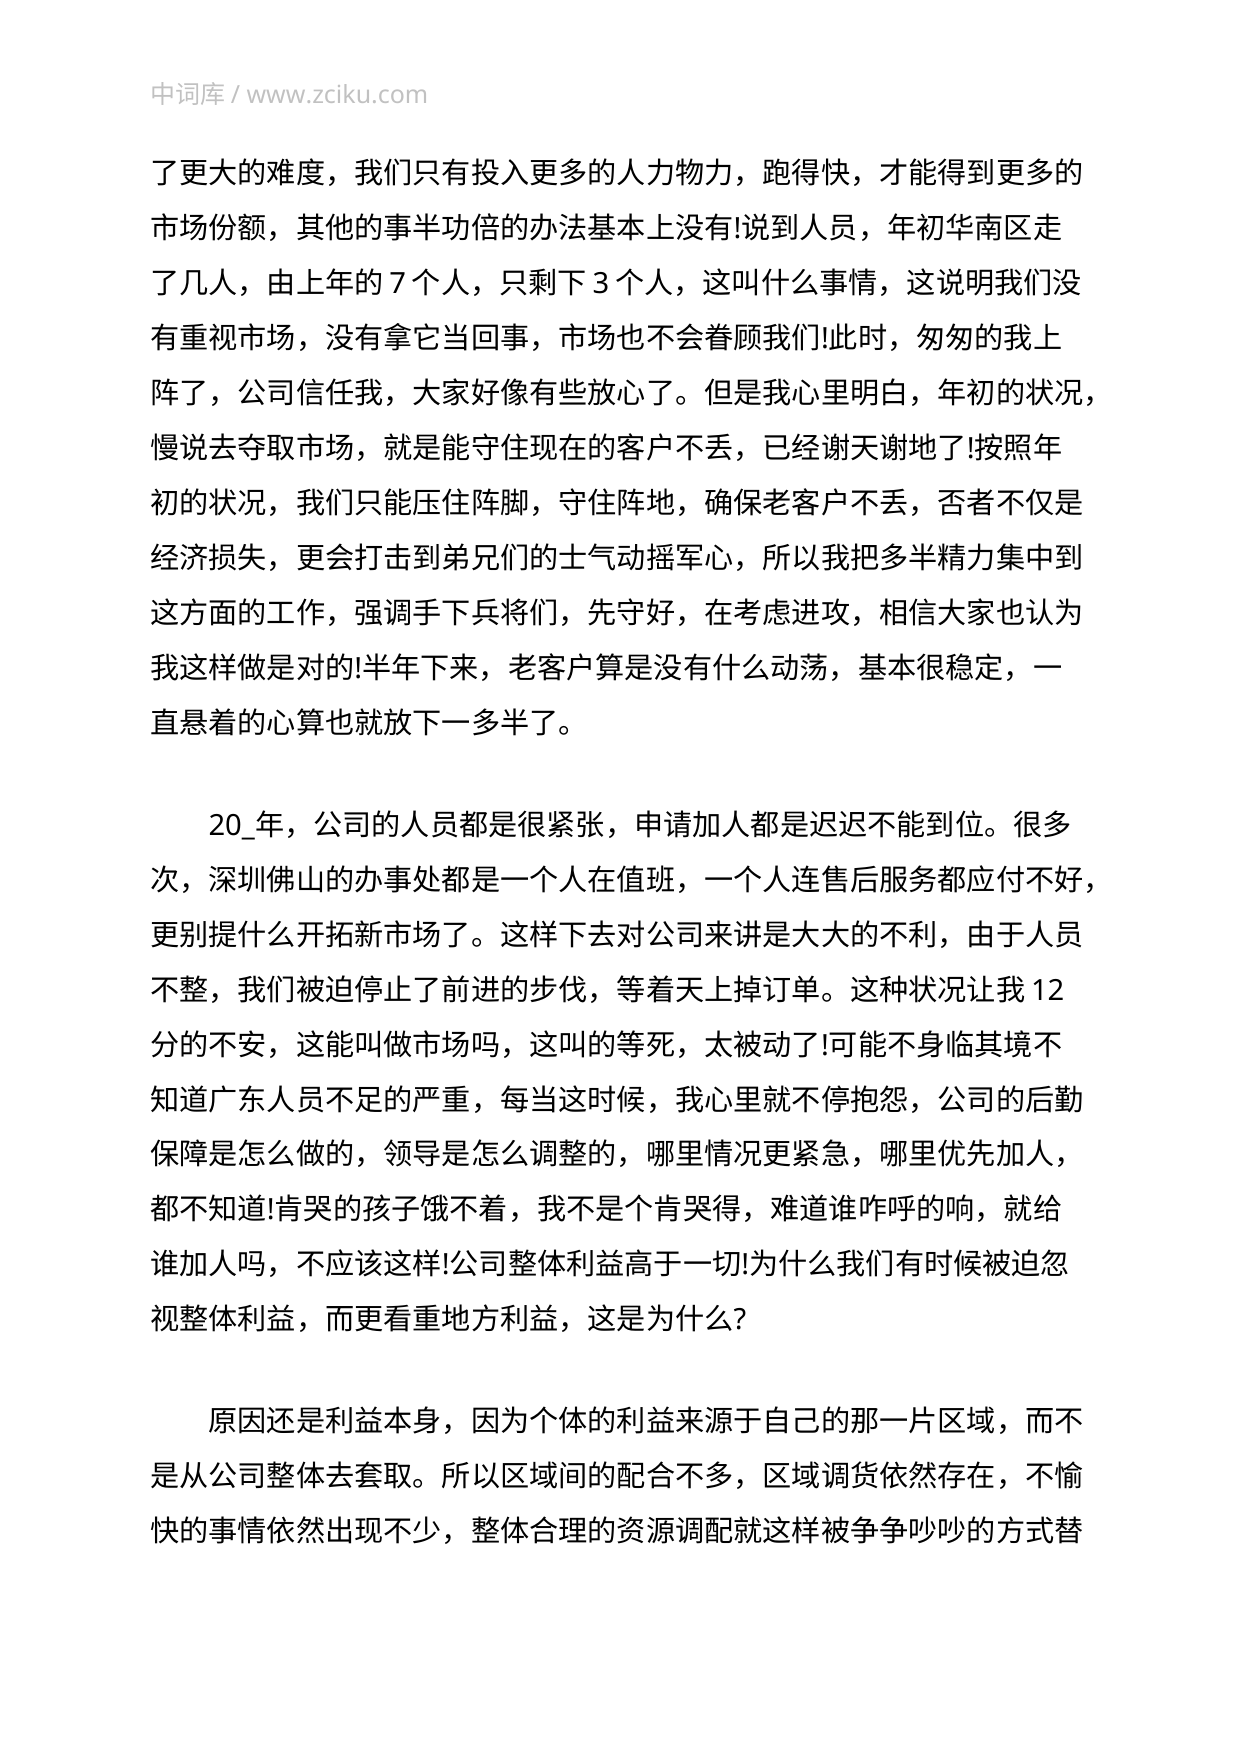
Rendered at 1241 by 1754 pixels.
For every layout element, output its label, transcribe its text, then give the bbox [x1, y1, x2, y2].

text 20_年，公司的人员都是很紧张，申请加人都是迟迟不能到位。很多次，深圳佛山的办事处都是一个人在值班，一个人连售后服务都应付不好，更别提什么开拓新市场了。这样下去对公司来讲是大大的不利，由于人员不整，我们被迫停止了前进的步伐，等着天上掉订单。这种状况让我12分的不安，这能叫做市场吗，这叫的等死，太被动了!可能不身临其境不知道广东人员不足的严重，每当这时候，我心里就不停抱怨，公司的后勤保障是怎么做的，领导是怎么调整的，哪里情况更紧急，哪里优先加人，都不知道!肯哭的孩子饿不着，我不是个肯哭得，难道谁咋呼的响，就给谁加人吗，不应该这样!公司整体利益高于一切!为什么我们有时候被迫忽视整体利益，而更看重地方利益，这是为什么? [150, 801, 1090, 1338]
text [150, 1398, 1090, 1550]
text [150, 150, 1090, 742]
